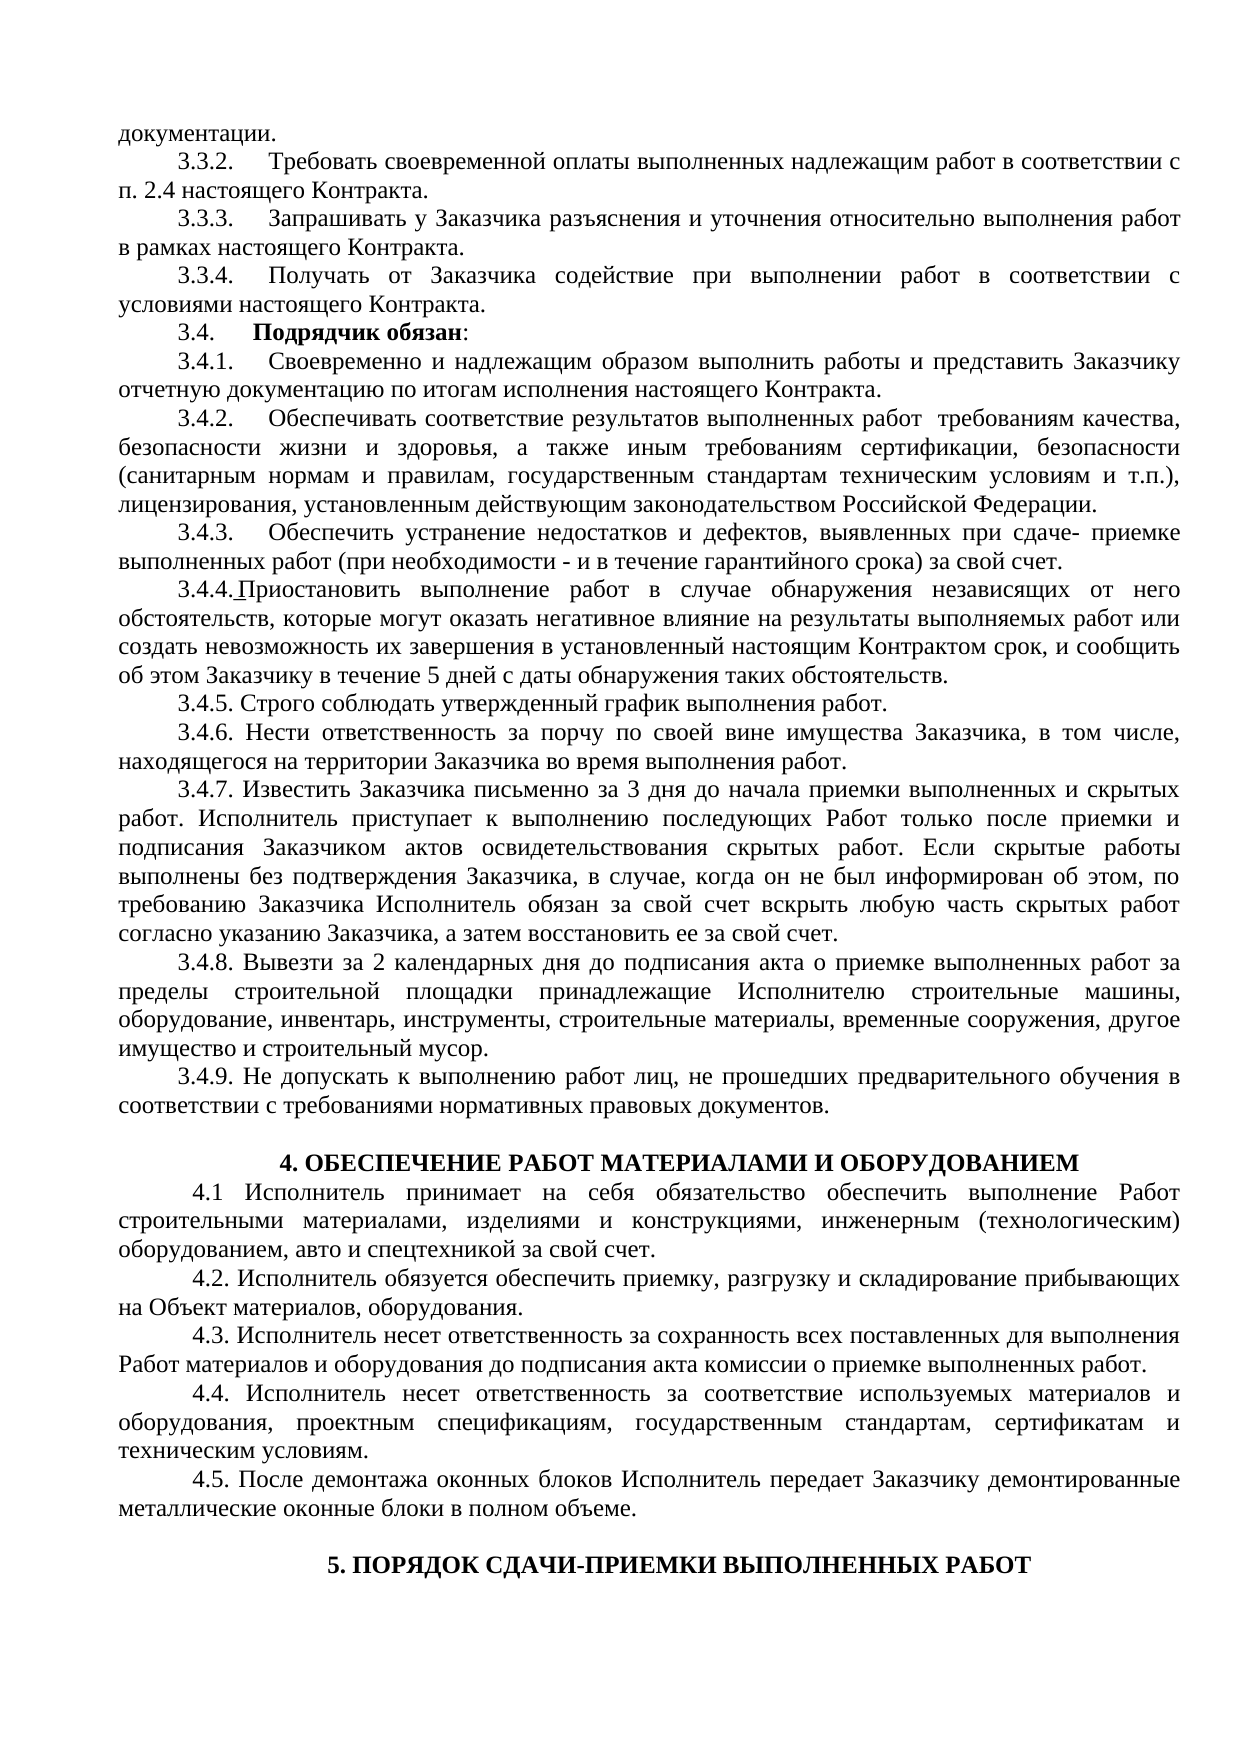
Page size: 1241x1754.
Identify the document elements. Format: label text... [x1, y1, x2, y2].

text 4. ОБЕСПЕЧЕНИЕ РАБОТ МАТЕРИАЛАМИ И ОБОРУДОВАНИЕМ [118, 1148, 1181, 1177]
text 3.4.7. Известить Заказчика письменно за 3 дня до начала приемки выполненных и скрытых работ. Исполнитель приступает к выполнению последующих Работ только после приемки и подписания Заказчиком актов освидетельствования скрытых работ. Если скрытые работы выполнены без подтверждения Заказчика, в случае, когда он не был информирован об этом, по требованию Заказчика Исполнитель обязан за свой счет вскрыть любую часть скрытых работ согласно указанию Заказчика, а затем восстановить ее за свой счет. [118, 774, 1181, 947]
list Запрашивать у Заказчика разъяснения и уточнения относительно выполнения работ в рамках настоящего Контракта. [118, 204, 1181, 261]
text 3.4.6. Нести ответственность за порчу по своей вине имущества Заказчика, в том числе, находящегося на территории Заказчика во время выполнения работ. [118, 717, 1181, 774]
list Подрядчик обязан: [177, 318, 1181, 346]
list Обеспечивать соответствие результатов выполненных работ требованиям качества, безопасности жизни и здоровья, а также иным требованиям сертификации, безопасности (санитарным нормам и правилам, государственным стандартам техническим условиям и т.п.), лицензирования, установленным действующим законодательством Российской Федерации. [118, 403, 1181, 518]
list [118, 118, 1181, 147]
list Требовать своевременной оплаты выполненных надлежащим работ в соответствии с п. 2.4 настоящего Контракта. [118, 147, 1181, 204]
text 4.3. Исполнитель несет ответственность за сохранность всех поставленных для выполнения Работ материалов и оборудования до подписания акта комиссии о приемке выполненных работ. [118, 1321, 1181, 1378]
text 3.4.9. Не допускать к выполнению работ лиц, не прошедших предварительного обучения в соответствии с требованиями нормативных правовых документов. [118, 1062, 1181, 1119]
text 3.4.8. Вывезти за 2 календарных дня до подписания акта о приемке выполненных работ за пределы строительной площадки принадлежащие Исполнителю строительные машины, оборудование, инвентарь, инструменты, строительные материалы, временные сооружения, другое имущество и строительный мусор. [118, 947, 1181, 1062]
list Приостановить выполнение работ в случае обнаружения независящих от него обстоятельств, которые могут оказать негативное влияние на результаты выполняемых работ или создать невозможность их завершения в установленный настоящим Контрактом срок, и сообщить об этом Заказчику в течение 5 дней с даты обнаружения таких обстоятельств. [118, 575, 1181, 689]
text 4.2. Исполнитель обязуется обеспечить приемку, разгрузку и складирование прибывающих на Объект материалов, оборудования. [118, 1263, 1181, 1321]
text 4.1 Исполнитель принимает на себя обязательство обеспечить выполнение Работ строительными материалами, изделиями и конструкциями, инженерным (технологическим) оборудованием, авто и спецтехникой за свой счет. [118, 1177, 1181, 1263]
list Обеспечить устранение недостатков и дефектов, выявленных при сдаче- приемке выполненных работ (при необходимости - и в течение гарантийного срока) за свой счет. [118, 518, 1181, 575]
text 4.4. Исполнитель несет ответственность за соответствие используемых материалов и оборудования, проектным спецификациям, государственным стандартам, сертификатам и техническим условиям. [118, 1378, 1181, 1464]
list Своевременно и надлежащим образом выполнить работы и представить Заказчику отчетную документацию по итогам исполнения настоящего Контракта. [118, 346, 1181, 403]
text 5. ПОРЯДОК СДАЧИ-ПРИЕМКИ ВЫПОЛНЕННЫХ РАБОТ [118, 1551, 1181, 1579]
text 4.5. После демонтажа оконных блоков Исполнитель передает Заказчику демонтированные металлические оконные блоки в полном объеме. [118, 1464, 1181, 1522]
list Получать от Заказчика содействие при выполнении работ в соответствии с условиями настоящего Контракта. [118, 261, 1181, 318]
text 3.4.5. Строго соблюдать утвержденный график выполнения работ. [118, 689, 1181, 717]
